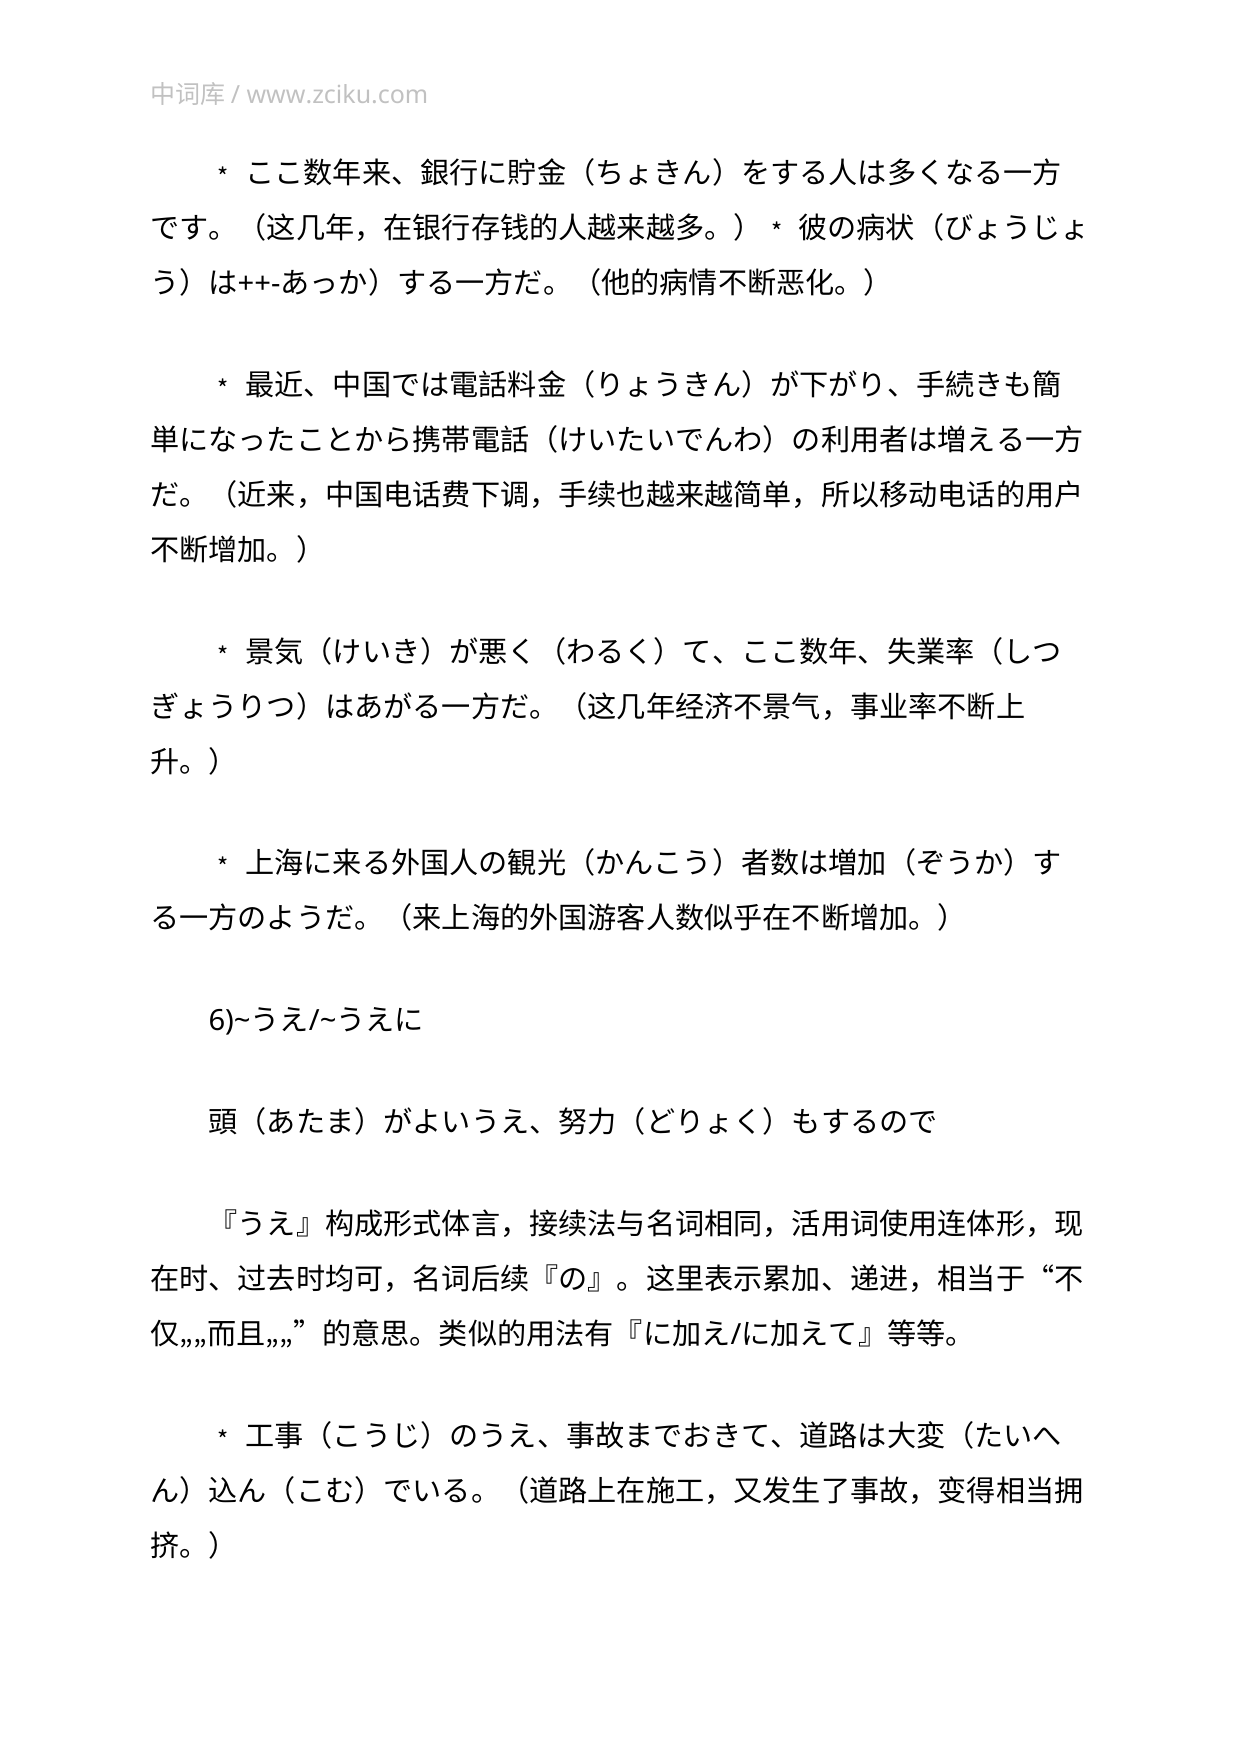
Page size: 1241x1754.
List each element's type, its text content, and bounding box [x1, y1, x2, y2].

text 6)~うえ/~うえに [150, 997, 1090, 1039]
text ﹡ 工事（こうじ）のうえ、事故までおきて、道路は大変（たいへん）込ん（こむ）でいる。（道路上在施工，又发生了事故，变得相当拥挤。） [150, 1412, 1090, 1564]
text ﹡ 上海に来る外国人の観光（かんこう）者数は増加（ぞうか）する一方のようだ。（来上海的外国游客人数似乎在不断增加。） [150, 840, 1090, 937]
text ﹡ 景気（けいき）が悪く（わるく）て、ここ数年、失業率（しつぎょうりつ）はあがる一方だ。（这几年经济不景气，事业率不断上升。） [150, 628, 1090, 781]
text 頭（あたま）がよいうえ、努力（どりょく）もするので [150, 1099, 1090, 1141]
text ﹡ 最近、中国では電話料金（りょうきん）が下がり、手続きも簡単になったことから携帯電話（けいたいでんわ）の利用者は増える一方だ。（近来，中国电话费下调，手续也越来越简单，所以移动电话的用户不断增加。） [150, 362, 1090, 569]
text ﹡ ここ数年来、銀行に貯金（ちょきん）をする人は多くなる一方です。（这几年，在银行存钱的人越来越多。）﹡ 彼の病状（びょうじょう）は++-あっか）する一方だ。（他的病情不断恶化。） [150, 150, 1090, 302]
text 『うえ』构成形式体言，接续法与名词相同，活用词使用连体形，现在时、过去时均可，名词后续『の』。这里表示累加、递进，相当于“不仅„„而且„„”的意思。类似的用法有『に加え/に加えて』等等。 [150, 1201, 1090, 1353]
